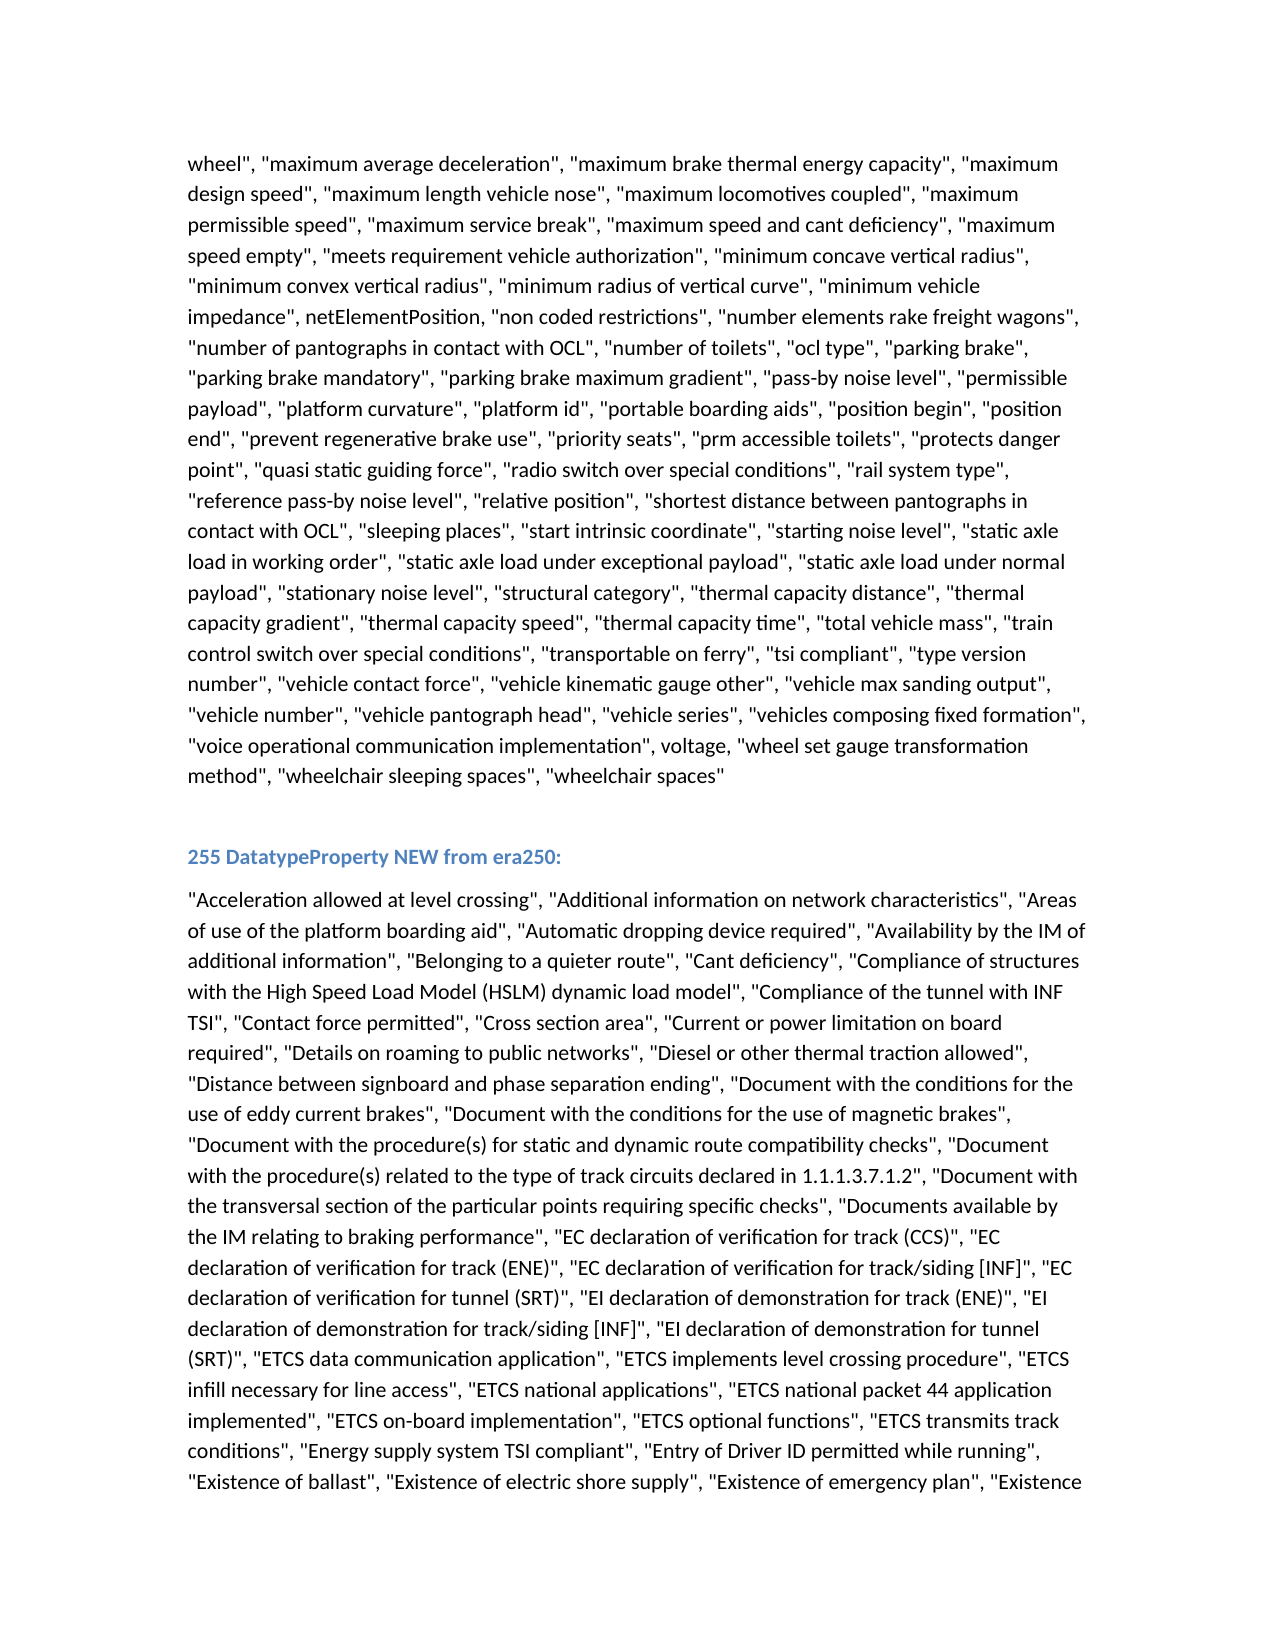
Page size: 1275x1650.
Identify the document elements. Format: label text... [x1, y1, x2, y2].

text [187, 886, 1087, 1495]
subtitle 255 DatatypeProperty NEW from era250: [187, 843, 1087, 870]
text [187, 150, 1087, 789]
